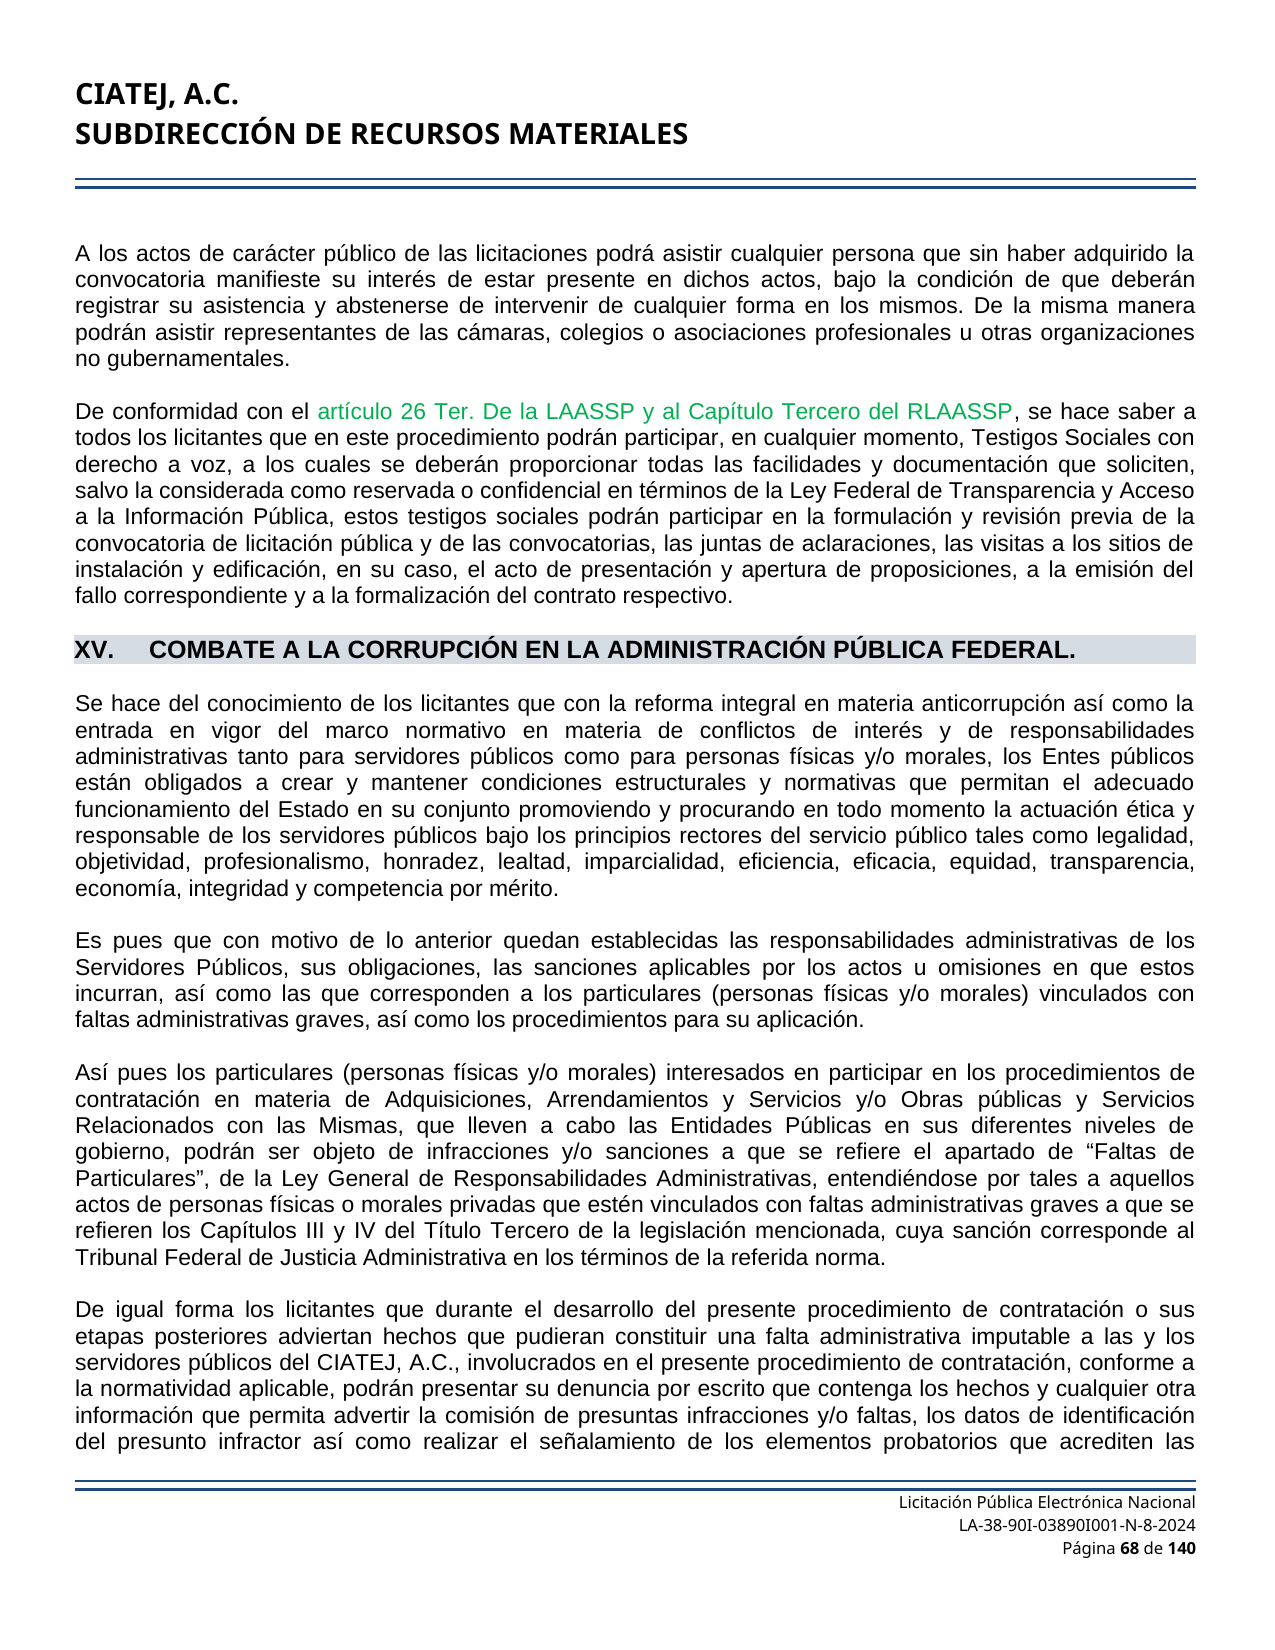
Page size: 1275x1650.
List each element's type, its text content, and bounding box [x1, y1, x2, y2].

text Así pues los particulares (personas físicas y/o morales) interesados en participar en los procedimientos de contratación en materia de Adquisiciones, Arrendamientos y Servicios y/o Obras públicas y Servicios Relacionados con las Mismas, que lleven a cabo las Entidades Públicas en sus diferentes niveles de gobierno, podrán ser objeto de infracciones y/o sanciones a que se refiere el apartado de “Faltas de Particulares”, de la Ley General de Responsabilidades Administrativas, entendiéndose por tales a aquellos actos de personas físicas o morales privadas que estén vinculados con faltas administrativas graves a que se refieren los Capítulos III y IV del Título Tercero de la legislación mencionada, cuya sanción corresponde al Tribunal Federal de Justicia Administrativa en los términos de la referida norma. [75, 1059, 1196, 1270]
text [75, 1296, 1196, 1454]
text Es pues que con motivo de lo anterior quedan establecidas las responsabilidades administrativas de los Servidores Públicos, sus obligaciones, las sanciones aplicables por los actos u omisiones en que estos incurran, así como las que corresponden a los particulares (personas físicas y/o morales) vinculados con faltas administrativas graves, así como los procedimientos para su aplicación. [75, 927, 1196, 1033]
text A los actos de carácter público de las licitaciones podrá asistir cualquier persona que sin haber adquirido la convocatoria manifieste su interés de estar presente en dichos actos, bajo la condición de que deberán registrar su asistencia y abstenerse de intervenir de cualquier forma en los mismos. De la misma manera podrán asistir representantes de las cámaras, colegios o asociaciones profesionales u otras organizaciones no gubernamentales. [75, 240, 1196, 372]
list COMBATE A LA CORRUPCIÓN EN LA ADMINISTRACIÓN PÚBLICA FEDERAL. [74, 635, 1196, 664]
text Se hace del conocimiento de los licitantes que con la reforma integral en materia anticorrupción así como la entrada en vigor del marco normativo en materia de conflictos de interés y de responsabilidades administrativas tanto para servidores públicos como para personas físicas y/o morales, los Entes públicos están obligados a crear y mantener condiciones estructurales y normativas que permitan el adecuado funcionamiento del Estado en su conjunto promoviendo y procurando en todo momento la actuación ética y responsable de los servidores públicos bajo los principios rectores del servicio público tales como legalidad, objetividad, profesionalismo, honradez, lealtad, imparcialidad, eficiencia, eficacia, equidad, transparencia, economía, integridad y competencia por mérito. [75, 690, 1196, 901]
text De conformidad con el artículo 26 Ter. De la LAASSP y al Capítulo Tercero del RLAASSP, se hace saber a todos los licitantes que en este procedimiento podrán participar, en cualquier momento, Testigos Sociales con derecho a voz, a los cuales se deberán proporcionar todas las facilidades y documentación que soliciten, salvo la considerada como reservada o confidencial en términos de la Ley Federal de Transparencia y Acceso a la Información Pública, estos testigos sociales podrán participar en la formulación y revisión previa de la convocatoria de licitación pública y de las convocatorias, las juntas de aclaraciones, las visitas a los sitios de instalación y edificación, en su caso, el acto de presentación y apertura de proposiciones, a la emisión del fallo correspondiente y a la formalización del contrato respectivo. [75, 398, 1196, 609]
